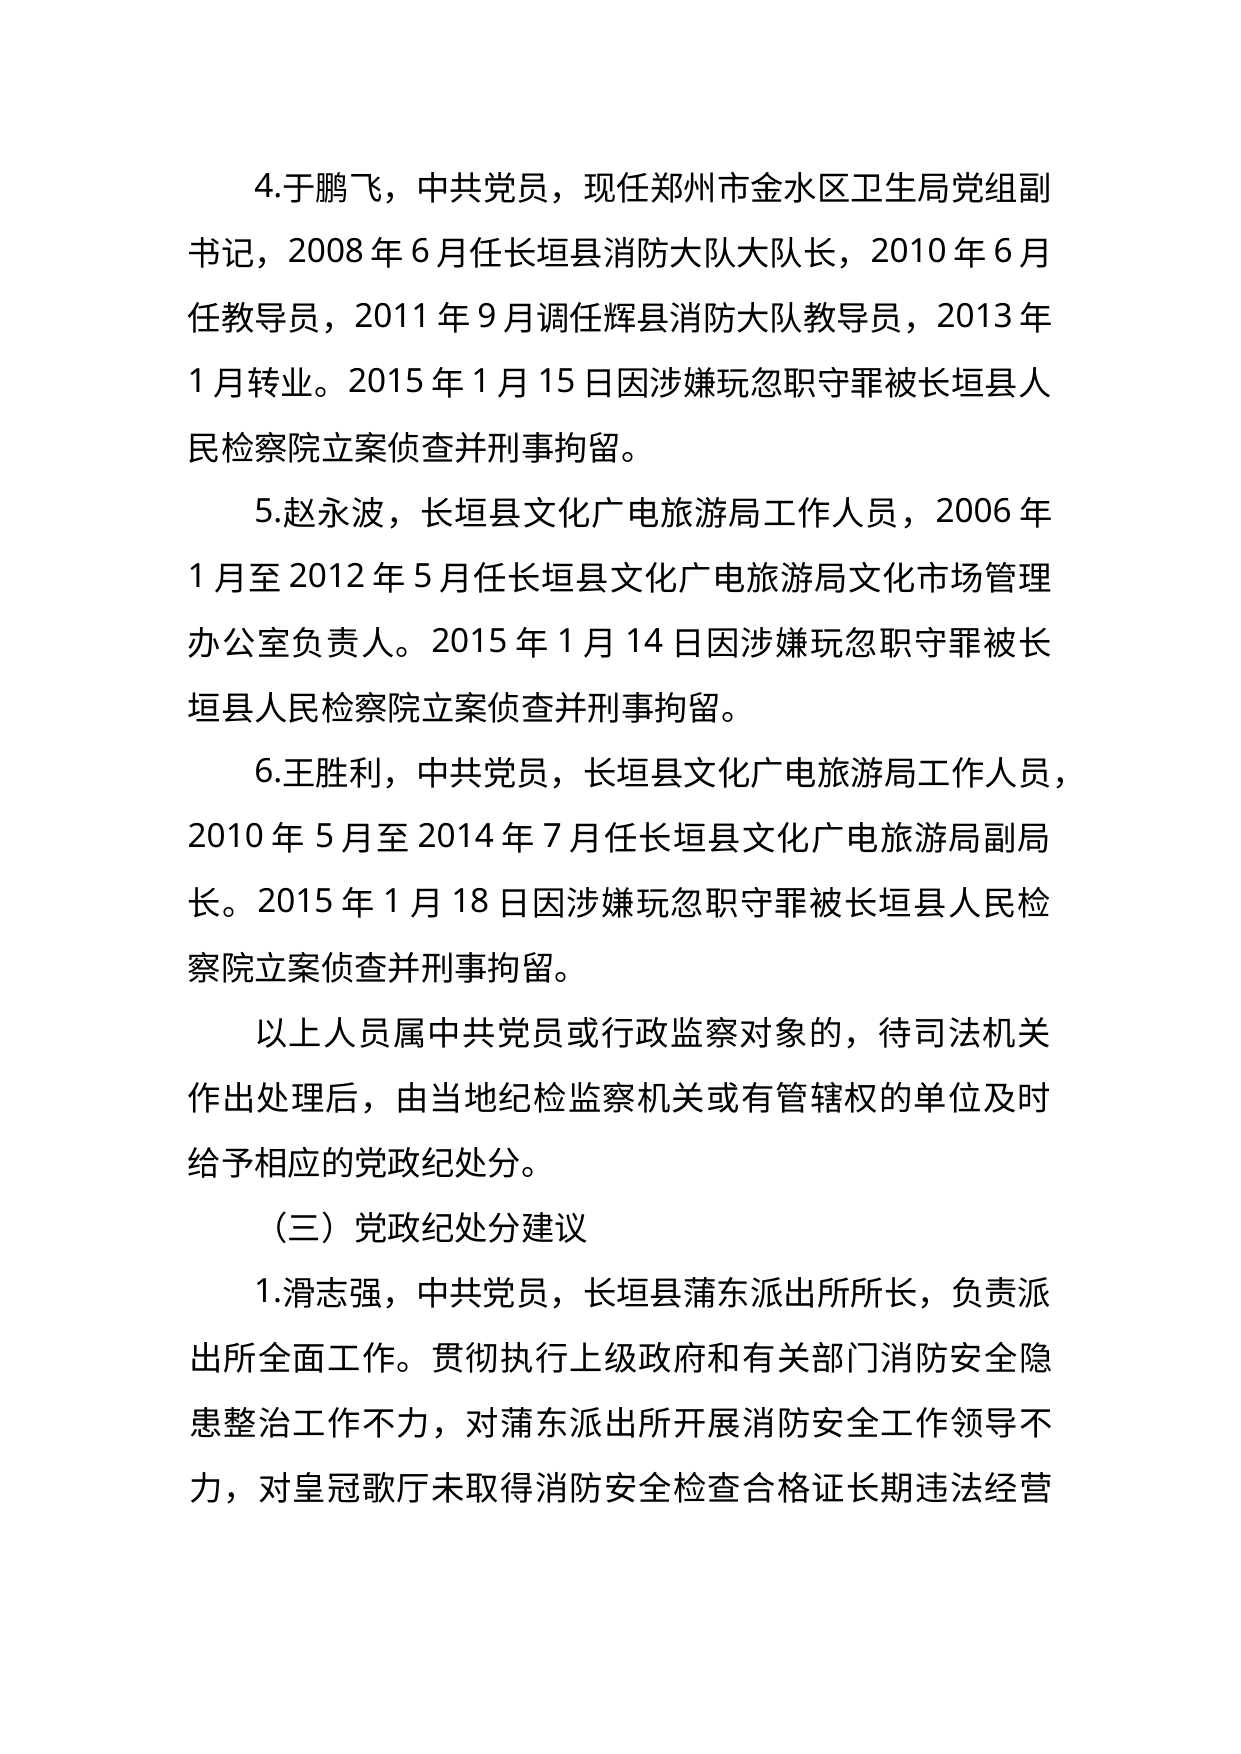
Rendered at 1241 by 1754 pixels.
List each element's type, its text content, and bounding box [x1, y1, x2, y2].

text 以上人员属中共党员或行政监察对象的，待司法机关作出处理后，由当地纪检监察机关或有管辖权的单位及时给予相应的党政纪处分。 [187, 1007, 1053, 1202]
text 5.赵永波，长垣县文化广电旅游局工作人员，2006年1月至2012年5月任长垣县文化广电旅游局文化市场管理办公室负责人。2015年1月14日因涉嫌玩忽职守罪被长垣县人民检察院立案侦查并刑事拘留。 [187, 487, 1053, 747]
text （三）党政纪处分建议 [187, 1202, 1053, 1267]
text 6.王胜利，中共党员，长垣县文化广电旅游局工作人员，2010年 5月至2014年7月任长垣县文化广电旅游局副局长。2015年1月18日因涉嫌玩忽职守罪被长垣县人民检察院立案侦查并刑事拘留。 [187, 747, 1053, 1007]
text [189, 1267, 1053, 1527]
text 4.于鹏飞，中共党员，现任郑州市金水区卫生局党组副书记，2008年6月任长垣县消防大队大队长，2010年6月任教导员，2011年9月调任辉县消防大队教导员，2013年1月转业。2015年1月15日因涉嫌玩忽职守罪被长垣县人民检察院立案侦查并刑事拘留。 [187, 162, 1053, 487]
